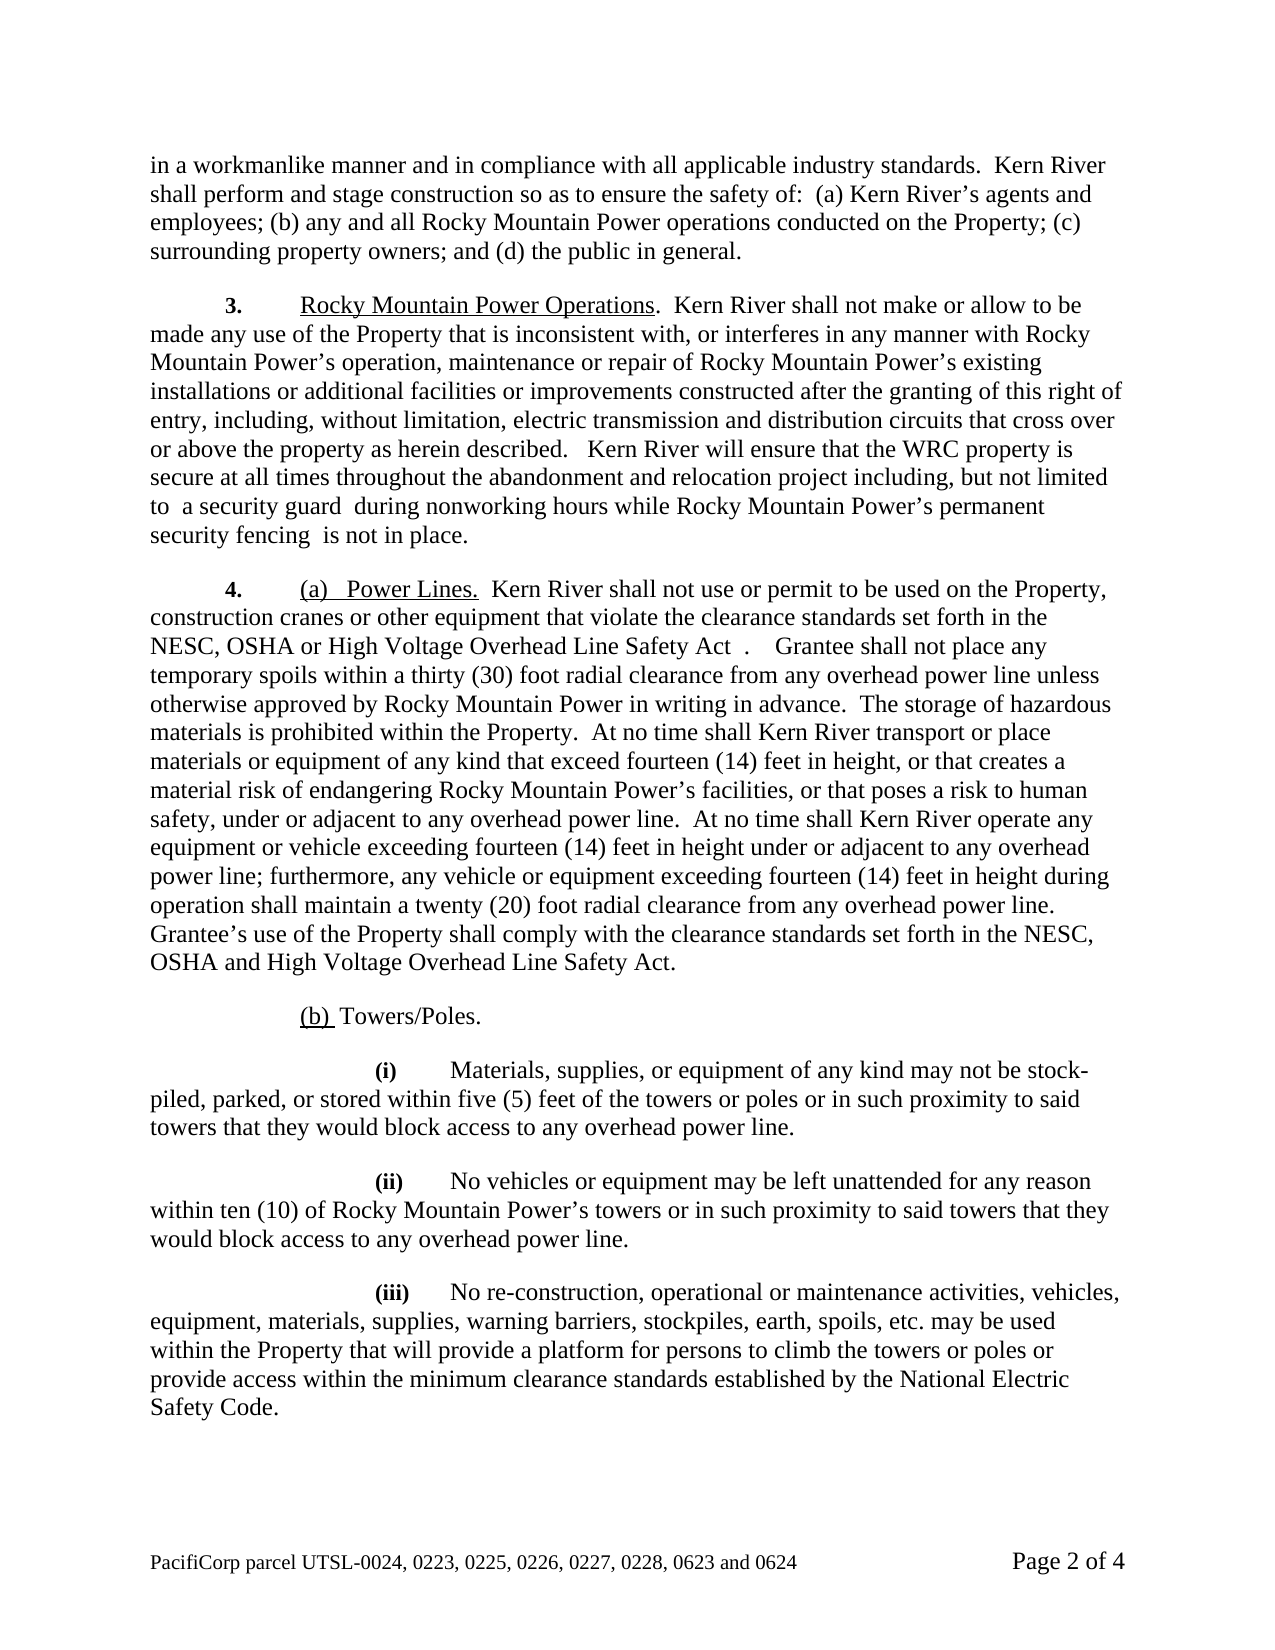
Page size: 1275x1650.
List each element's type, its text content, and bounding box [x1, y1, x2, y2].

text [150, 150, 1125, 265]
text Rocky Mountain Power Operations. Kern River shall not make or allow to be made any use of the Property that is inconsistent with, or interferes in any manner with Rocky Mountain Power’s operation, maintenance or repair of Rocky Mountain Power’s existing installations or additional facilities or improvements constructed after the granting of this right of entry, including, without limitation, electric transmission and distribution circuits that cross over or above the property as herein described. Kern River will ensure that the WRC property is secure at all times throughout the abandonment and relocation project including, but not limited to a security guard during nonworking hours while Rocky Mountain Power’s permanent security fencing is not in place. [150, 290, 1125, 549]
text No vehicles or equipment may be left unattended for any reason within ten (10) of Rocky Mountain Power’s towers or in such proximity to said towers that they would block access to any overhead power line. [150, 1166, 1125, 1252]
list Towers/Poles. [300, 1001, 1125, 1030]
text No re-construction, operational or maintenance activities, vehicles, equipment, materials, supplies, warning barriers, stockpiles, earth, spoils, etc. may be used within the Property that will provide a platform for persons to climb the towers or poles or provide access within the minimum clearance standards established by the National Electric Safety Code. [150, 1277, 1125, 1421]
text (a) Power Lines. Kern River shall not use or permit to be used on the Property, construction cranes or other equipment that violate the clearance standards set forth in the NESC, OSHA or High Voltage Overhead Line Safety Act . Grantee shall not place any temporary spoils within a thirty (30) foot radial clearance from any overhead power line unless otherwise approved by Rocky Mountain Power in writing in advance. The storage of hazardous materials is prohibited within the Property. At no time shall Kern River transport or place materials or equipment of any kind that exceed fourteen (14) feet in height, or that creates a material risk of endangering Rocky Mountain Power’s facilities, or that poses a risk to human safety, under or adjacent to any overhead power line. At no time shall Kern River operate any equipment or vehicle exceeding fourteen (14) feet in height under or adjacent to any overhead power line; furthermore, any vehicle or equipment exceeding fourteen (14) feet in height during operation shall maintain a twenty (20) foot radial clearance from any overhead power line. Grantee’s use of the Property shall comply with the clearance standards set forth in the NESC, OSHA and High Voltage Overhead Line Safety Act. [150, 574, 1125, 976]
text Materials, supplies, or equipment of any kind may not be stock-piled, parked, or stored within five (5) feet of the towers or poles or in such proximity to said towers that they would block access to any overhead power line. [150, 1055, 1125, 1141]
